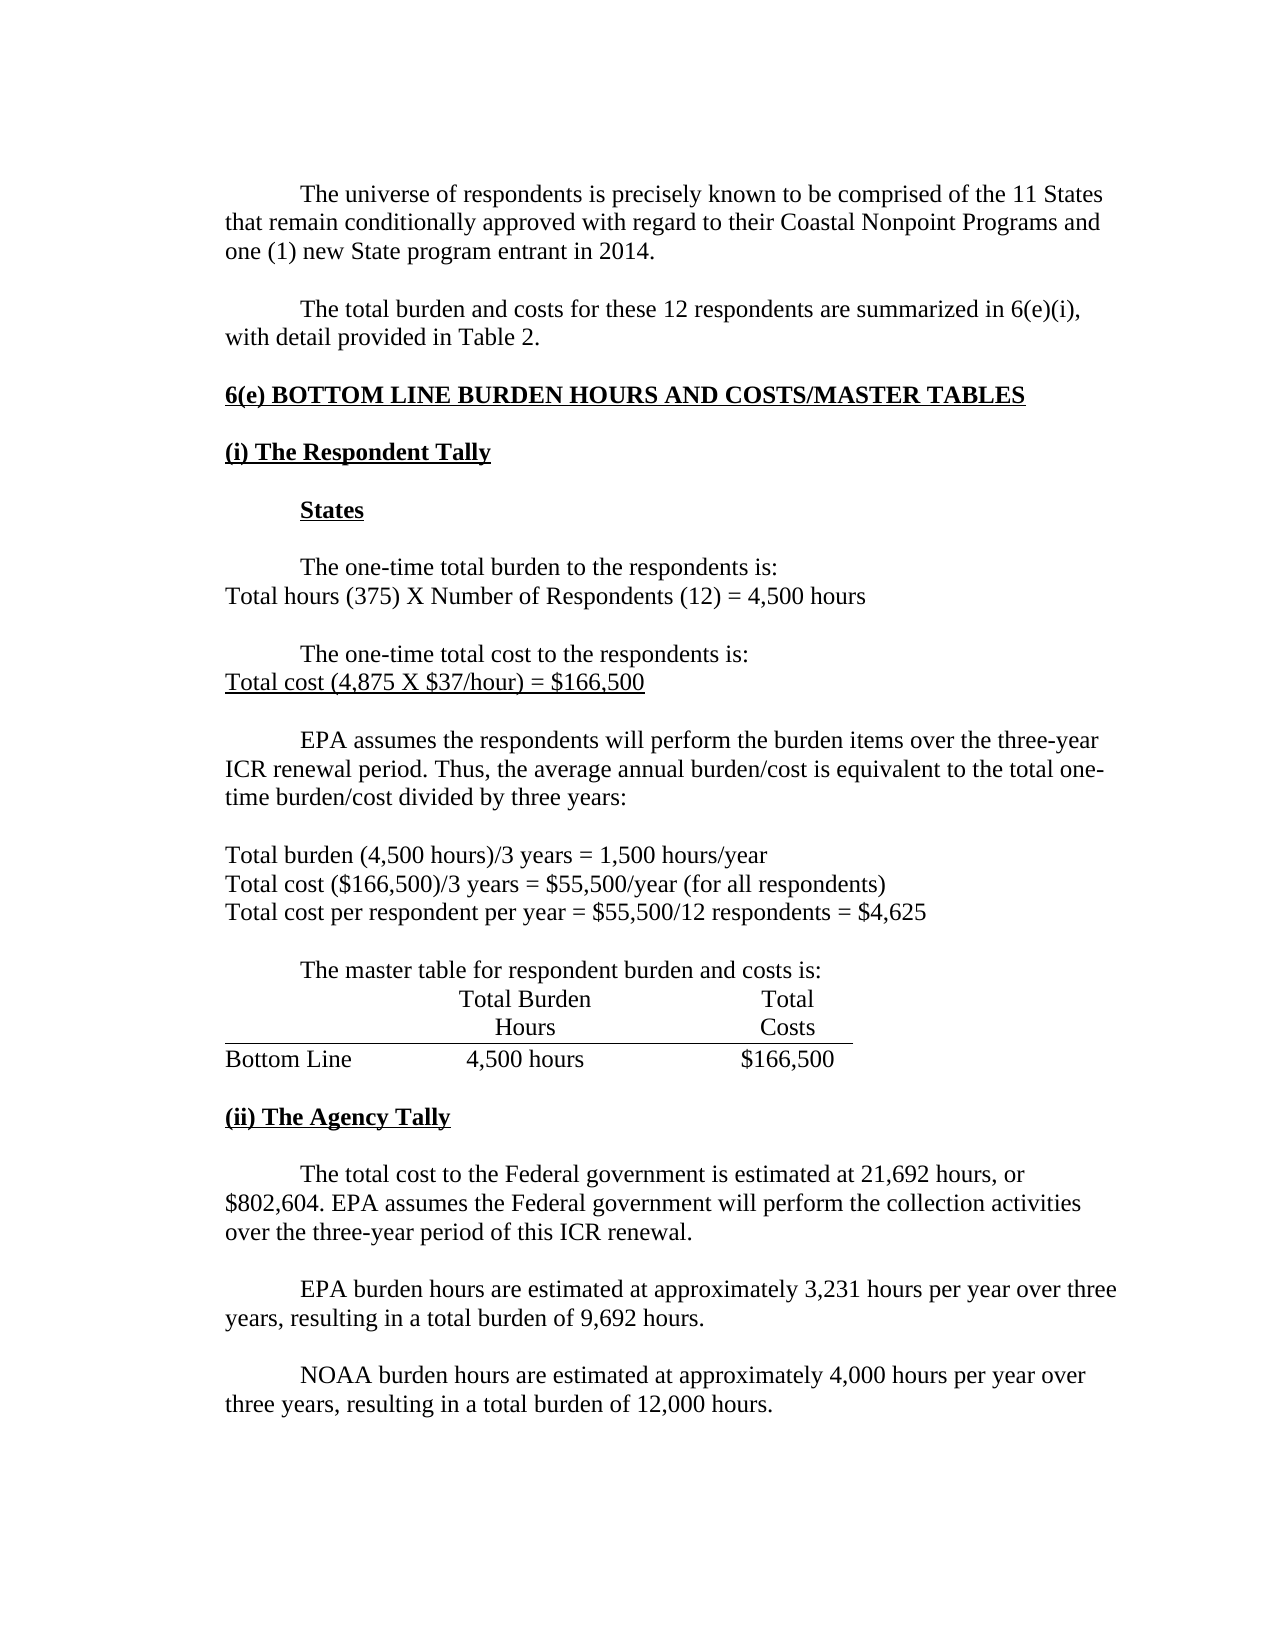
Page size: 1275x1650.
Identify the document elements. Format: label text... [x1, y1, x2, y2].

text Bottom Line 4,500 hours $166,500 [225, 1044, 1125, 1073]
text Total hours (375) X Number of Respondents (12) = 4,500 hours [150, 581, 1125, 610]
text Total cost per respondent per year = $55,500/12 respondents = $4,625 [150, 897, 1125, 926]
text Hours Costs [225, 1012, 853, 1043]
text The universe of respondents is precisely known to be comprised of the 11 States that remain conditionally approved with regard to their Coastal Nonpoint Programs and one (1) new State program entrant in 2014. [225, 179, 1125, 265]
text (ii) The Agency Tally [150, 1102, 1125, 1131]
text Total Burden Total [225, 984, 1125, 1012]
text The one-time total burden to the respondents is: [225, 552, 1125, 581]
text EPA burden hours are estimated at approximately 3,231 hours per year over three years, resulting in a total burden of 9,692 hours. [225, 1274, 1125, 1332]
text (i) The Respondent Tally [150, 437, 1125, 466]
text States [150, 495, 1125, 524]
text Total cost ($166,500)/3 years = $55,500/year (for all respondents) [150, 869, 1125, 897]
text The total cost to the Federal government is estimated at 21,692 hours, or $802,604. EPA assumes the Federal government will perform the collection activities over the three-year period of this ICR renewal. [225, 1159, 1125, 1246]
text The one-time total cost to the respondents is: [150, 639, 1125, 667]
text Total burden (4,500 hours)/3 years = 1,500 hours/year [150, 840, 1125, 869]
text NOAA burden hours are estimated at approximately 4,000 hours per year over three years, resulting in a total burden of 12,000 hours. [225, 1361, 1125, 1418]
text 6(e) BOTTOM LINE BURDEN HOURS AND COSTS/MASTER TABLES [150, 380, 1125, 409]
text EPA assumes the respondents will perform the burden items over the three-year ICR renewal period. Thus, the average annual burden/cost is equivalent to the total one-time burden/cost divided by three years: [225, 725, 1125, 811]
text Total cost (4,875 X $37/hour) = $166,500 [150, 667, 1125, 696]
text The total burden and costs for these 12 respondents are summarized in 6(e)(i), with detail provided in Table 2. [225, 294, 1125, 351]
text The master table for respondent burden and costs is: [225, 955, 1125, 984]
